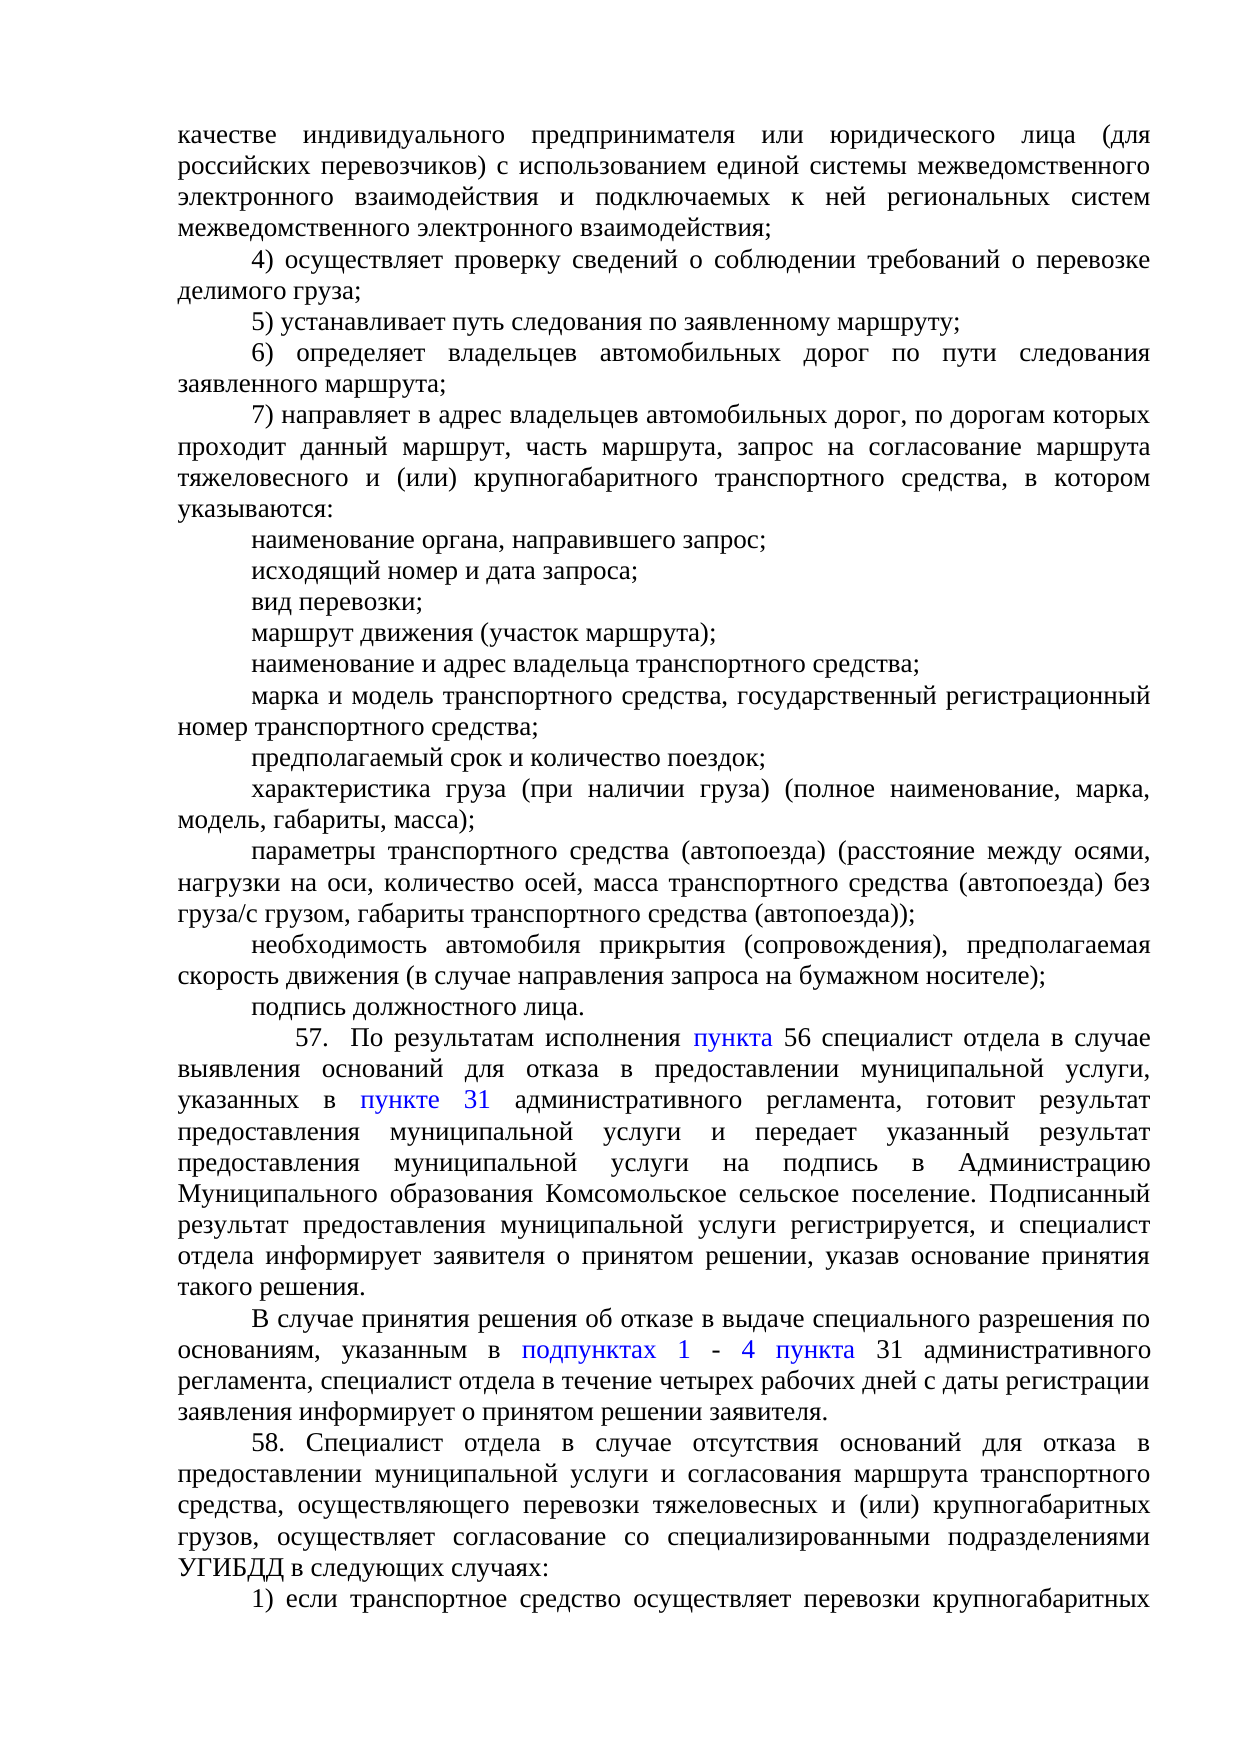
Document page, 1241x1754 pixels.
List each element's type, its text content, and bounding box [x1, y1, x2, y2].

text 6) определяет владельцев автомобильных дорог по пути следования заявленного маршрута; [177, 336, 1152, 398]
text маршрут движения (участок маршрута); [177, 616, 1152, 648]
text 57. По результатам исполнения пункта 56 специалист отдела в случае выявления оснований для отказа в предоставлении муниципальной услуги, указанных в пункте 31 административного регламента, готовит результат предоставления муниципальной услуги и передает указанный результат предоставления муниципальной услуги на подпись в Администрацию Муниципального образования Комсомольское сельское поселение. Подписанный результат предоставления муниципальной услуги регистрируется, и специалист отдела информирует заявителя о принятом решении, указав основание принятия такого решения. [177, 1021, 1152, 1302]
text 4) осуществляет проверку сведений о соблюдении требований о перевозке делимого груза; [177, 243, 1152, 305]
text 58. Специалист отдела в случае отсутствия оснований для отказа в предоставлении муниципальной услуги и согласования маршрута транспортного средства, осуществляющего перевозки тяжеловесных и (или) крупногабаритных грузов, осуществляет согласование со специализированными подразделениями УГИБДД в следующих случаях: [177, 1426, 1152, 1582]
text марка и модель транспортного средства, государственный регистрационный номер транспортного средства; [177, 679, 1152, 741]
text характеристика груза (при наличии груза) (полное наименование, марка, модель, габариты, масса); [177, 772, 1152, 834]
text 7) направляет в адрес владельцев автомобильных дорог, по дорогам которых проходит данный маршрут, часть маршрута, запрос на согласование маршрута тяжеловесного и (или) крупногабаритного транспортного средства, в котором указываются: [177, 398, 1152, 523]
text предполагаемый срок и количество поездок; [177, 741, 1152, 772]
text подпись должностного лица. [177, 990, 1152, 1021]
text В случае принятия решения об отказе в выдаче специального разрешения по основаниям, указанным в подпунктах 1 - 4 пункта 31 административного регламента, специалист отдела в течение четырех рабочих дней с даты регистрации заявления информирует о принятом решении заявителя. [177, 1302, 1152, 1426]
text исходящий номер и дата запроса; [177, 554, 1152, 585]
text необходимость автомобиля прикрытия (сопровождения), предполагаемая скорость движения (в случае направления запроса на бумажном носителе); [177, 928, 1152, 990]
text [177, 1582, 1152, 1613]
text наименование органа, направившего запрос; [177, 523, 1152, 554]
text 5) устанавливает путь следования по заявленному маршруту; [177, 305, 1152, 336]
text вид перевозки; [177, 585, 1152, 616]
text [177, 118, 1152, 243]
text наименование и адрес владельца транспортного средства; [177, 648, 1152, 679]
text параметры транспортного средства (автопоезда) (расстояние между осями, нагрузки на оси, количество осей, масса транспортного средства (автопоезда) без груза/с грузом, габариты транспортного средства (автопоезда)); [177, 834, 1152, 928]
